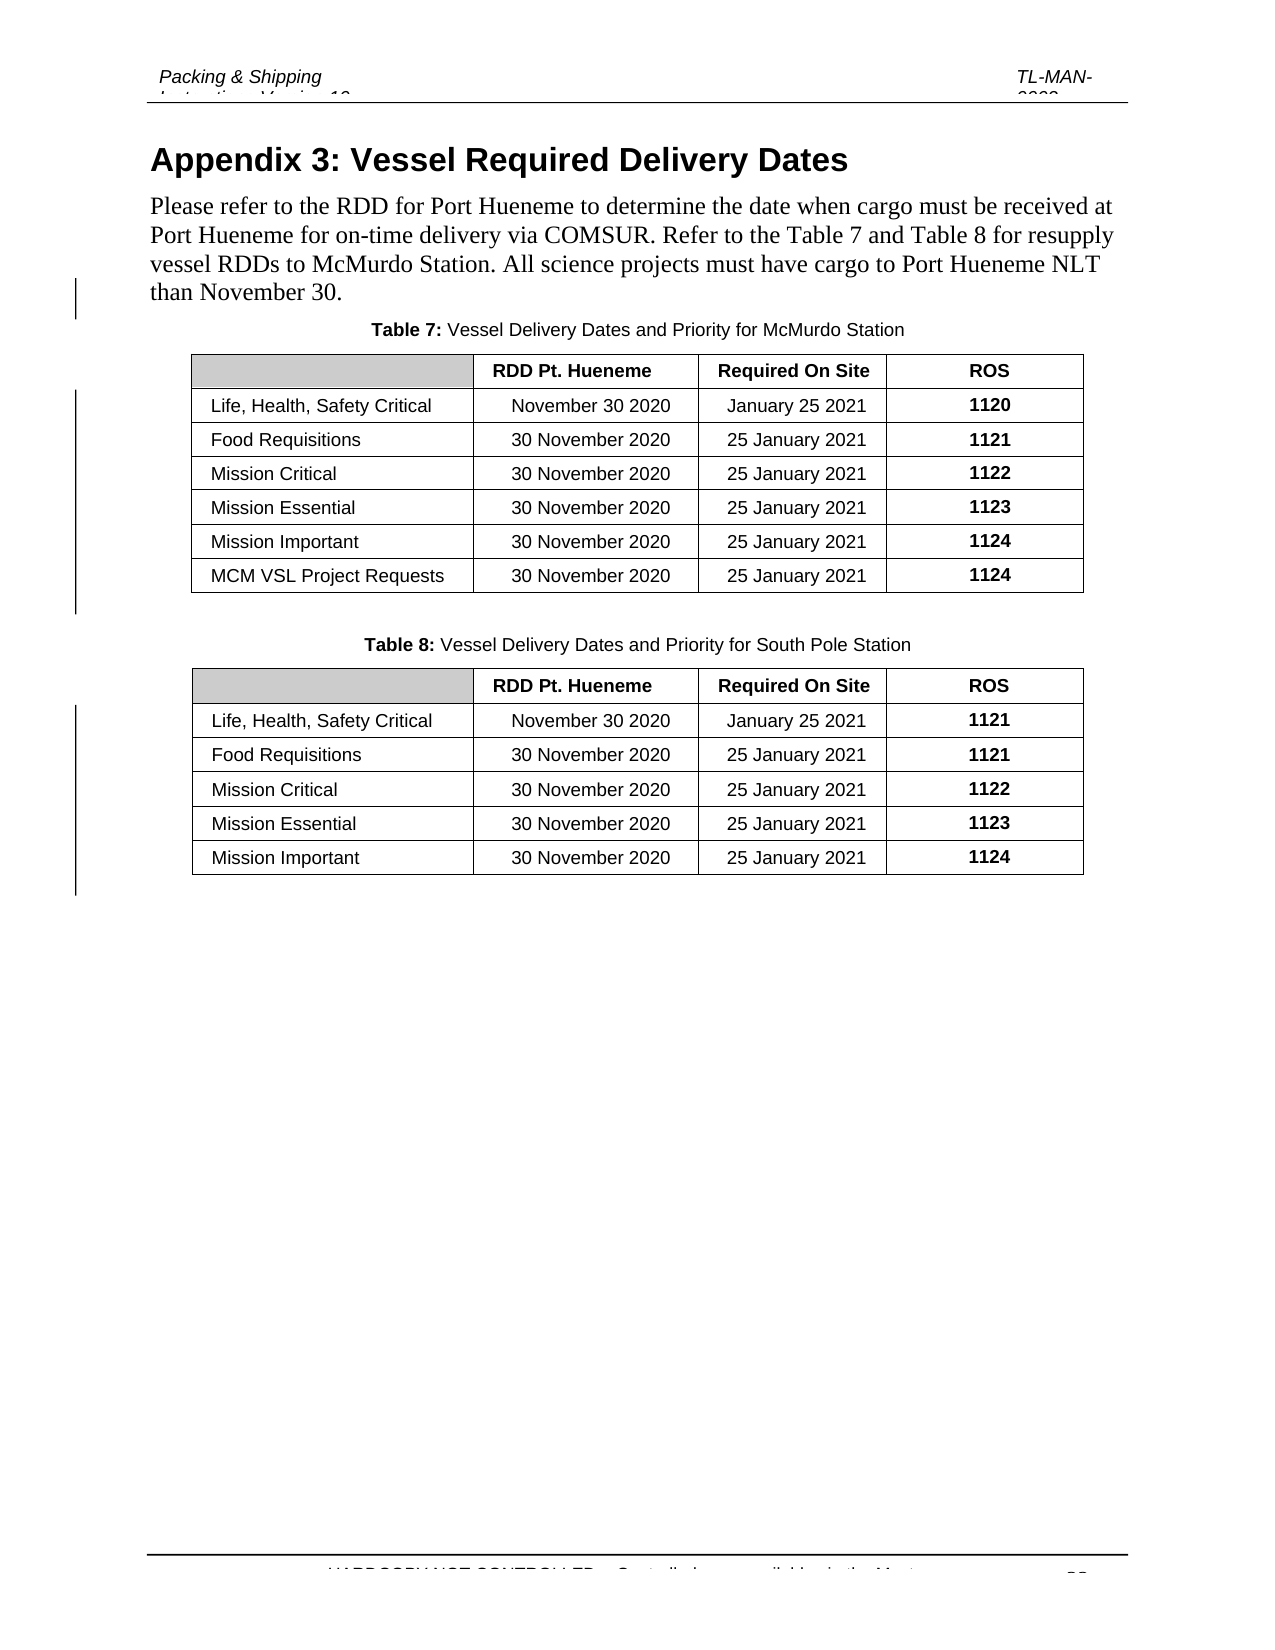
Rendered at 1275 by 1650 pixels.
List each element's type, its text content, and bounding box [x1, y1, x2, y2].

table_cell Mission Critical [192, 457, 473, 489]
table_cell 1124 [887, 525, 1083, 557]
table_cell 1124 [887, 841, 1083, 874]
table_cell 1121 [887, 704, 1083, 737]
table_header ROS [887, 669, 1083, 703]
text Table 7: Vessel Delivery Dates and Priority for McMurdo Station [42, 319, 1234, 341]
table_cell Food Requisitions [192, 423, 473, 456]
table_cell 25 January 2021 [699, 525, 886, 557]
table_cell 25 January 2021 [699, 559, 886, 592]
table_cell Food Requisitions [193, 738, 473, 771]
table_cell 1120 [887, 389, 1083, 422]
table_cell 1123 [887, 807, 1083, 840]
table_cell November 30 2020 [474, 389, 698, 422]
table_cell 30 November 2020 [474, 457, 698, 489]
table_cell 1123 [887, 490, 1083, 523]
table_cell 30 November 2020 [474, 423, 698, 456]
table_cell 1122 [887, 457, 1083, 489]
table_cell MCM VSL Project Requests [192, 559, 473, 592]
table_cell Mission Essential [193, 807, 473, 840]
table_cell 25 January 2021 [699, 772, 886, 806]
table_cell 25 January 2021 [699, 841, 886, 874]
table_cell January 25 2021 [699, 704, 886, 737]
table_cell 30 November 2020 [474, 841, 698, 874]
table_cell Mission Critical [193, 772, 473, 806]
table_cell 30 November 2020 [474, 738, 698, 771]
table_cell 30 November 2020 [474, 772, 698, 806]
table_cell 1122 [887, 772, 1083, 806]
table_header [192, 355, 473, 387]
table_cell 1124 [887, 559, 1083, 592]
table_cell Life, Health, Safety Critical [193, 704, 473, 737]
table_cell 30 November 2020 [474, 525, 698, 557]
table_cell 1121 [887, 423, 1083, 456]
table_cell Mission Essential [192, 490, 473, 523]
table_cell Life, Health, Safety Critical [192, 389, 473, 422]
table_cell November 30 2020 [474, 704, 698, 737]
table_header RDD Pt. Hueneme [474, 355, 698, 387]
table_cell 30 November 2020 [474, 559, 698, 592]
text Please refer to the RDD for Port Hueneme to determine the date when cargo must be received at Port Hueneme for on-time delivery via COMSUR. Refer to the Table 7 and Table 8 for resupply vessel RDDs to McMurdo Station. All science projects must have cargo to Port Hueneme NLT than November 30. [150, 191, 1116, 306]
table_header Required On Site [699, 669, 886, 703]
table_cell January 25 2021 [699, 389, 886, 422]
table_cell 25 January 2021 [699, 457, 886, 489]
table_cell 25 January 2021 [699, 423, 886, 456]
text Table 8: Vessel Delivery Dates and Priority for South Pole Station [42, 634, 1234, 656]
table_cell 25 January 2021 [699, 738, 886, 771]
table_cell 1121 [887, 738, 1083, 771]
table_cell 25 January 2021 [699, 807, 886, 840]
table_cell 30 November 2020 [474, 490, 698, 523]
table_cell 25 January 2021 [699, 490, 886, 523]
table_cell Mission Important [192, 525, 473, 557]
table_header ROS [887, 355, 1083, 387]
table_header RDD Pt. Hueneme [474, 669, 698, 703]
table_header Required On Site [699, 355, 886, 387]
table_cell 30 November 2020 [474, 807, 698, 840]
table_cell Mission Important [193, 841, 473, 874]
table_header [193, 669, 473, 703]
subtitle Appendix 3: Vessel Required Delivery Dates [150, 140, 1235, 179]
